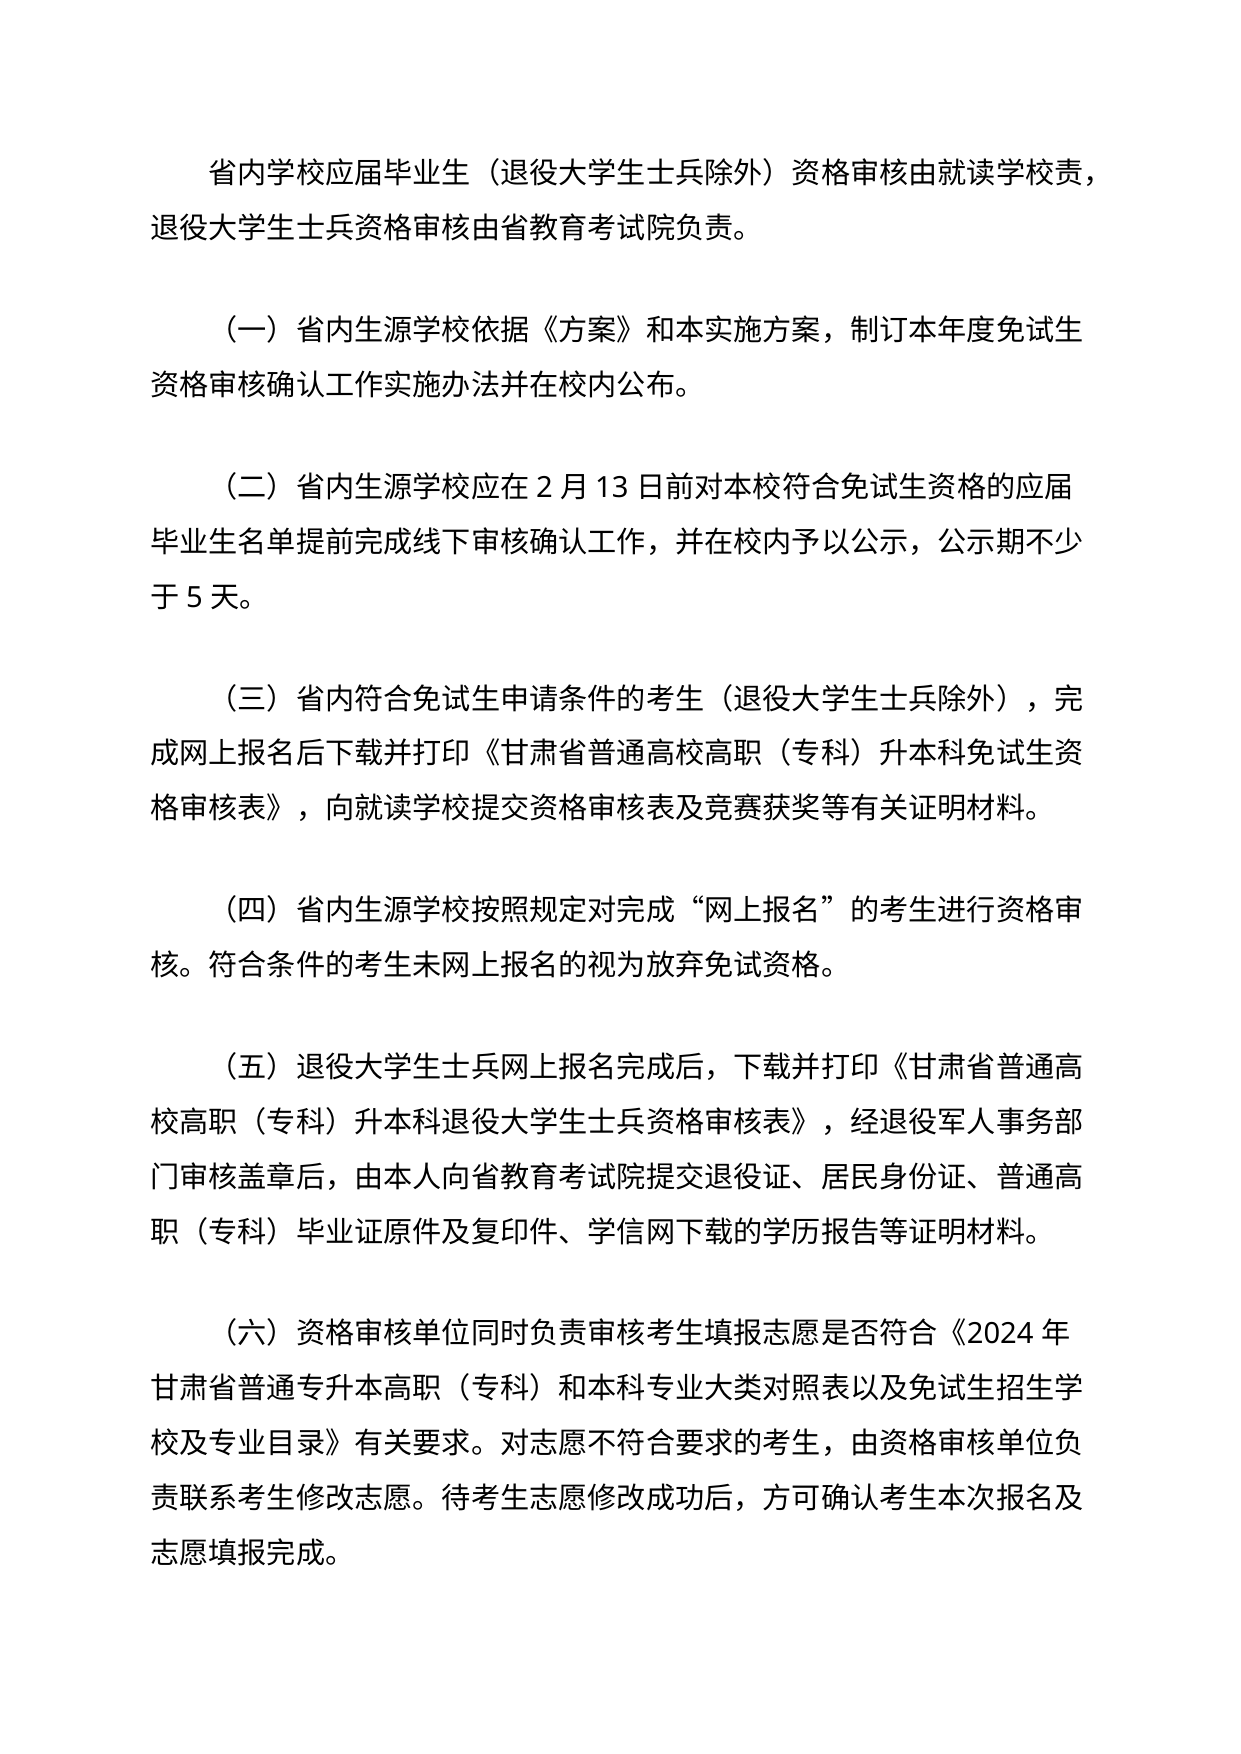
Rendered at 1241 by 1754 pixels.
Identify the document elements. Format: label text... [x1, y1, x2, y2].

text 省内学校应届毕业生（退役大学生士兵除外）资格审核由就读学校责，退役大学生士兵资格审核由省教育考试院负责。 [150, 150, 1090, 247]
text （四）省内生源学校按照规定对完成“网上报名”的考生进行资格审核。符合条件的考生未网上报名的视为放弃免试资格。 [150, 887, 1090, 984]
text （三）省内符合免试生申请条件的考生（退役大学生士兵除外），完成网上报名后下载并打印《甘肃省普通高校高职（专科）升本科免试生资格审核表》，向就读学校提交资格审核表及竞赛获奖等有关证明材料。 [150, 675, 1090, 827]
text （六）资格审核单位同时负责审核考生填报志愿是否符合《2024 年甘肃省普通专升本高职（专科）和本科专业大类对照表以及免试生招生学校及专业目录》有关要求。对志愿不符合要求的考生，由资格审核单位负责联系考生修改志愿。待考生志愿修改成功后，方可确认考生本次报名及志愿填报完成。 [150, 1310, 1090, 1572]
text （二）省内生源学校应在 2 月13 日前对本校符合免试生资格的应届毕业生名单提前完成线下审核确认工作，并在校内予以公示，公示期不少于 5 天。 [150, 463, 1090, 616]
text （一）省内生源学校依据《方案》和本实施方案，制订本年度免试生资格审核确认工作实施办法并在校内公布。 [150, 307, 1090, 404]
text （五）退役大学生士兵网上报名完成后，下载并打印《甘肃省普通高校高职（专科）升本科退役大学生士兵资格审核表》，经退役军人事务部门审核盖章后，由本人向省教育考试院提交退役证、居民身份证、普通高职（专科）毕业证原件及复印件、学信网下载的学历报告等证明材料。 [150, 1043, 1090, 1250]
